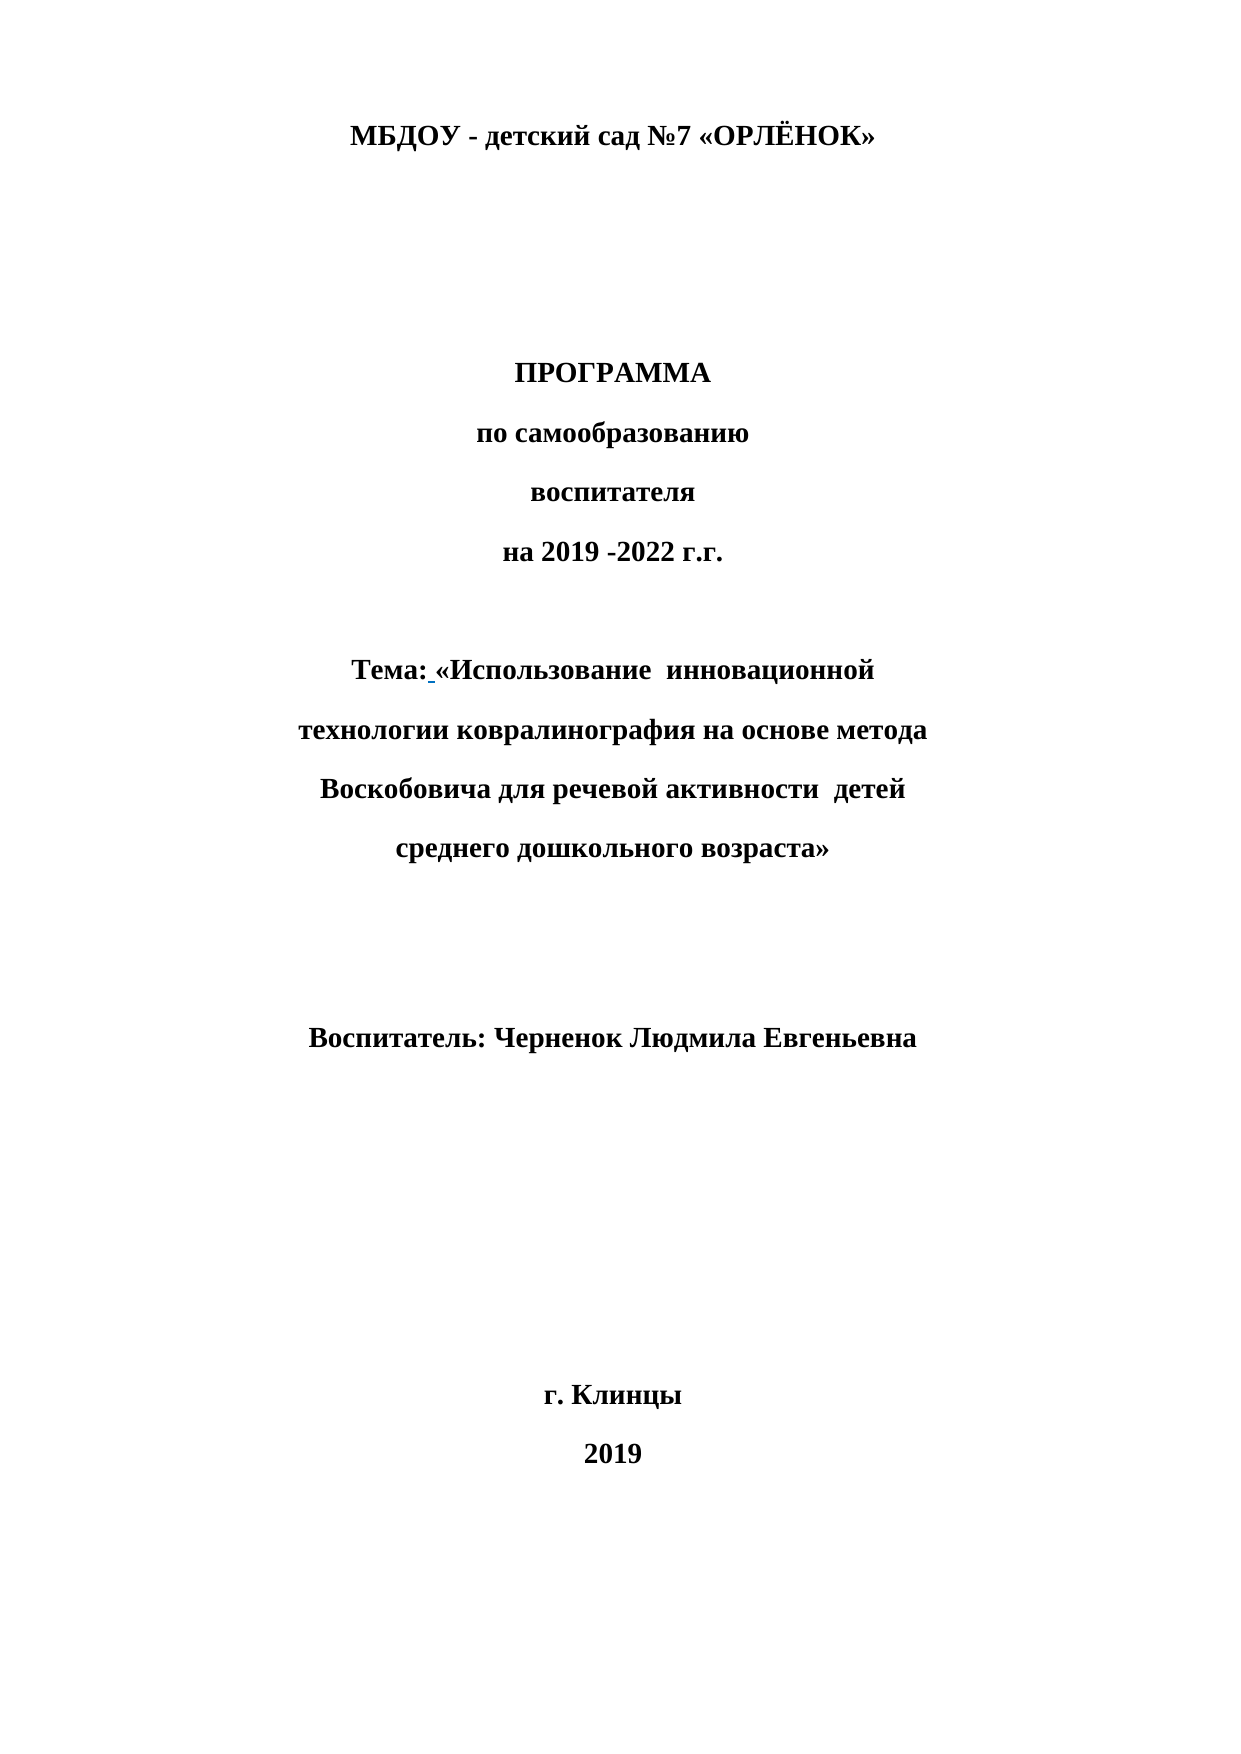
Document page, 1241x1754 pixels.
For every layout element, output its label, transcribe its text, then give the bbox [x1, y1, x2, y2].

text среднего дошкольного возраста» [74, 831, 1152, 864]
text Тема: «Использование инновационной [74, 652, 1152, 686]
text 2019 [0, 1436, 1152, 1470]
text воспитателя [74, 474, 1152, 508]
text ПРОГРАММА [74, 356, 1152, 389]
text технологии ковралинография на основе метода [74, 712, 1152, 745]
text г. Клинцы [74, 1377, 1152, 1410]
text Воскобовича для речевой активности детей [74, 771, 1152, 805]
text Воспитатель: Черненок Людмила Евгеньевна [74, 1021, 1152, 1054]
text на 2019 -2022 г.г. [74, 534, 1152, 567]
text МБДОУ - детский сад №7 «ОРЛЁНОК» [74, 118, 1152, 152]
text по самообразованию [74, 415, 1152, 448]
